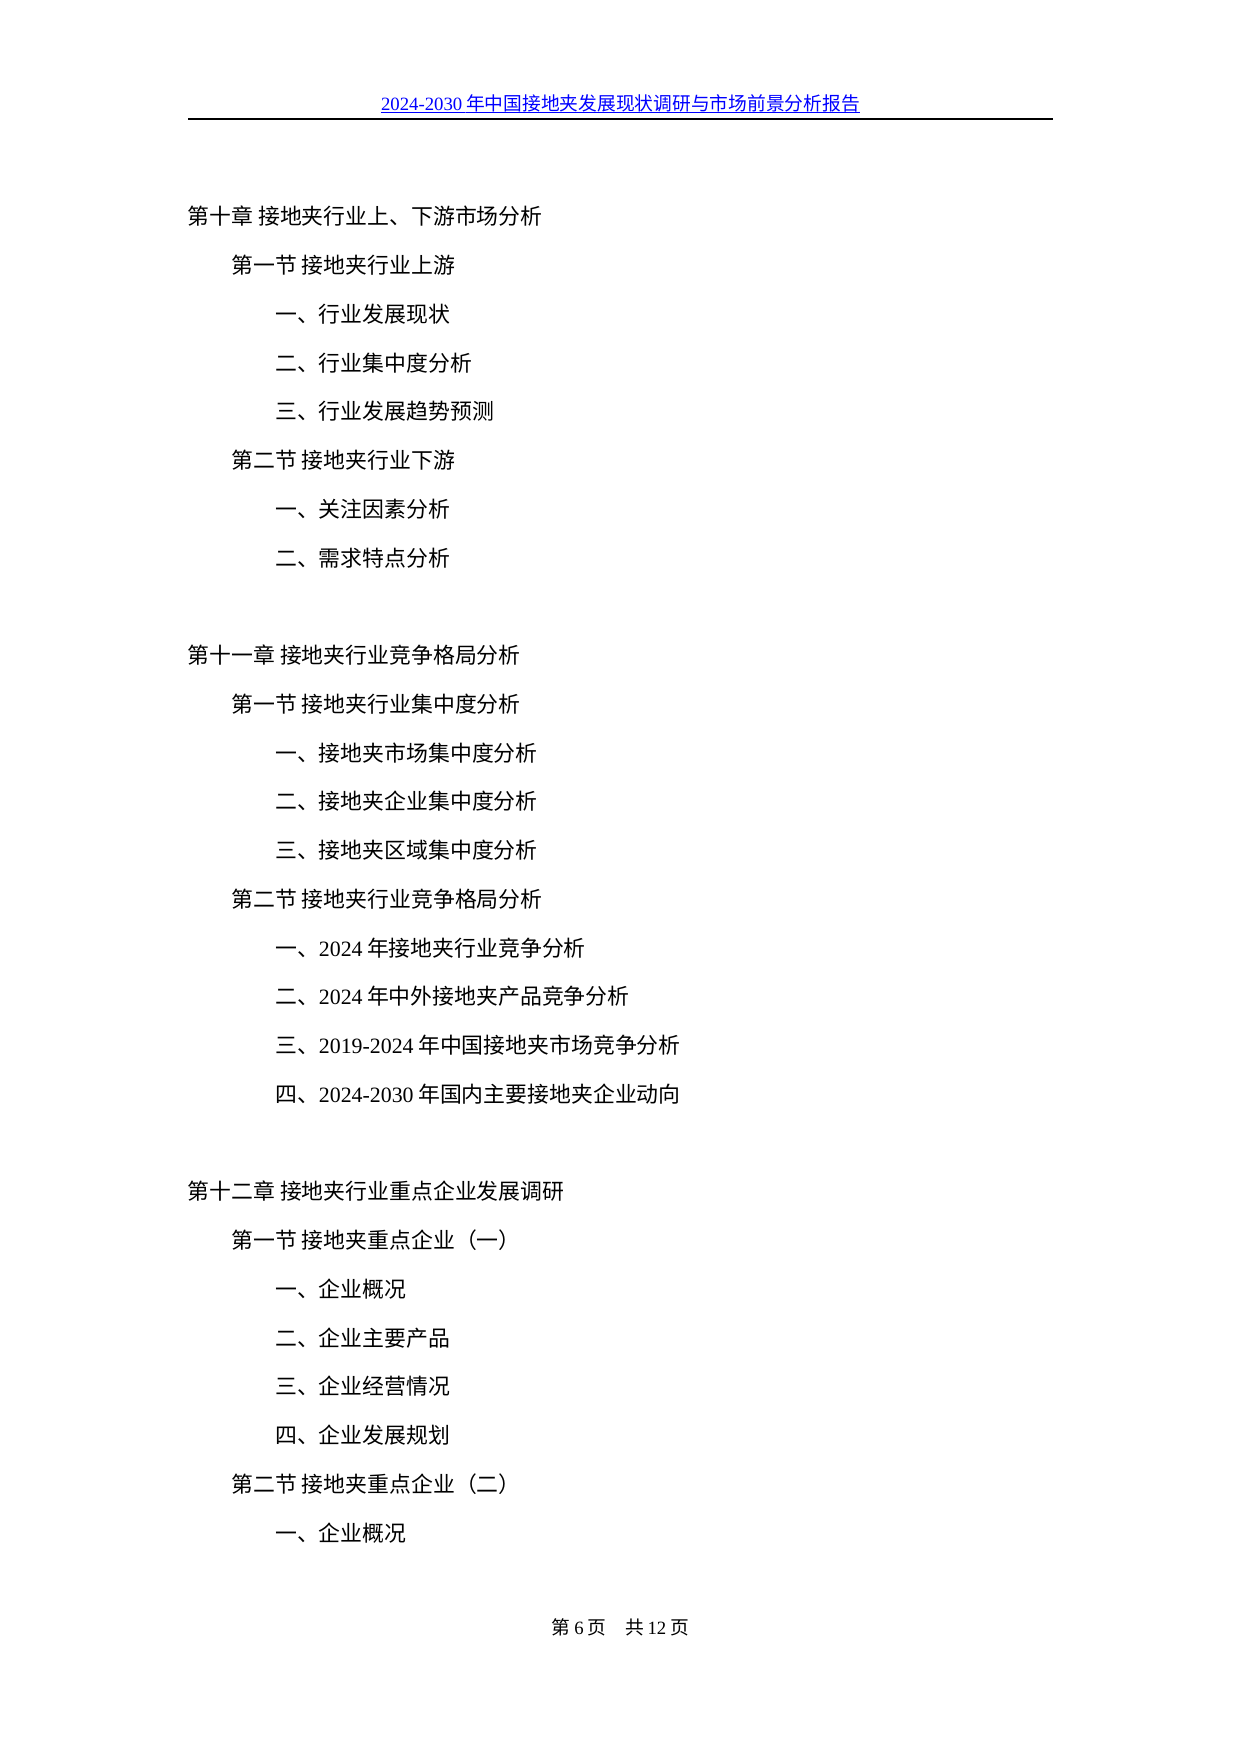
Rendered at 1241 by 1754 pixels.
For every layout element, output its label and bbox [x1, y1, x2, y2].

text [187, 150, 1053, 1548]
